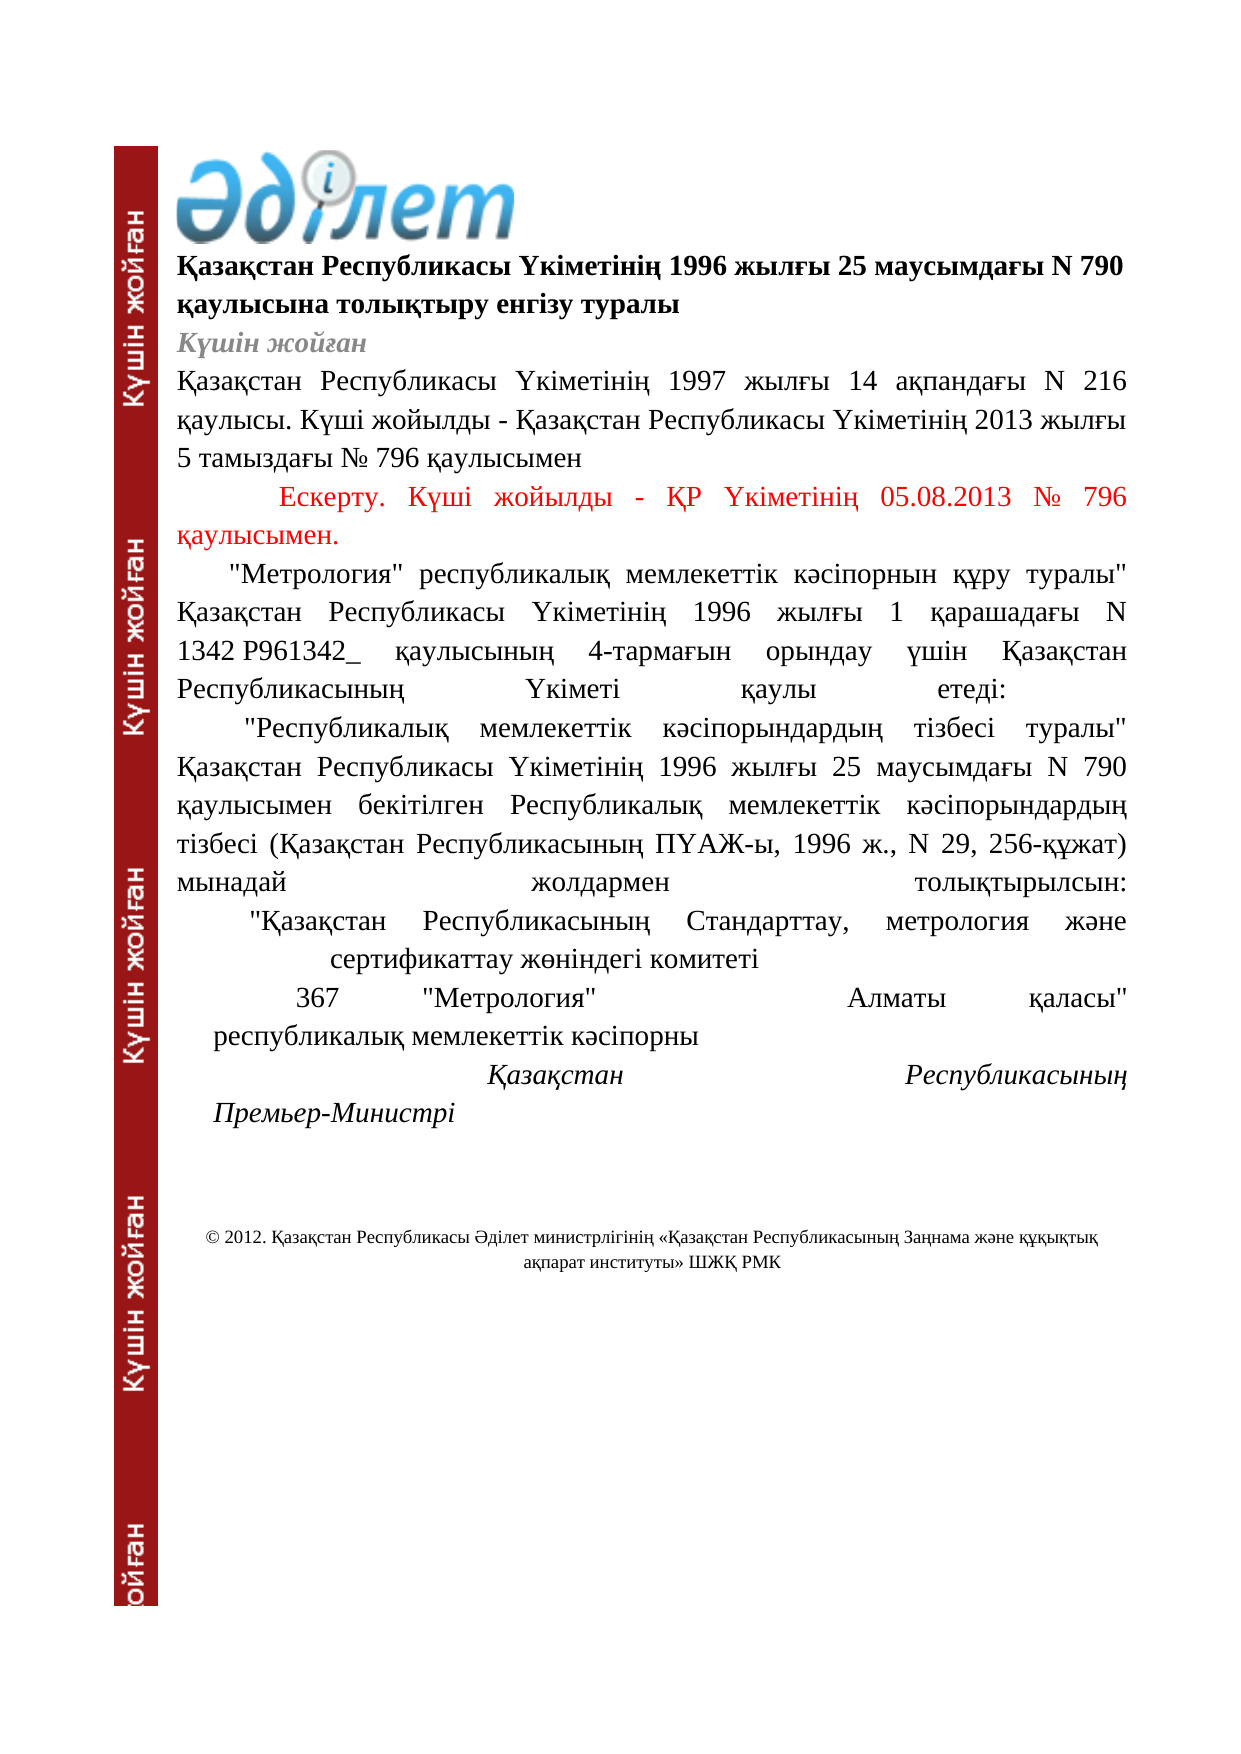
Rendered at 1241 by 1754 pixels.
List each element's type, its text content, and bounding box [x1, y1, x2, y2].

text Қазақстан Республикасының Премьер-Министрi [112, 1057, 1128, 1129]
text Күшін жойған [112, 325, 1128, 358]
picture [114, 975, 158, 980]
text "Метрология" республикалық мемлекеттiк кәсiпорнын құру туралы" Қазақстан Республикасы Үкiметiнiң 1996 жылғы 1 қарашадағы N 1342 P961342_ қаулысының 4-тармағын орындау үшiн Қазақстан Республикасының Үкiметi қаулы етедi: "Республикалық мемлекеттiк кәсiпорындардың тiзбесi туралы" Қазақстан Республикасы Үкiметiнiң 1996 жылғы 25 маусымдағы N 790 қаулысымен бекiтiлген Республикалық мемлекеттiк кәсiпорындардың тiзбесi (Қазақстан Республикасының ПҮАЖ-ы, 1996 ж., N 29, 256-құжат) мынадай жолдармен толықтырылсын: "Қазақстан Республикасының Стандарттау, метрология және сертификаттау жөнiндегi комитетi [112, 556, 1128, 975]
text Ескерту. Күші жойылды - ҚР Үкіметінің 05.08.2013 № 796 қаулысымен. [112, 479, 1128, 551]
text 367 "Метрология" Алматы қаласы" республикалық мемлекеттiк кәсiпорны [112, 980, 1128, 1052]
picture [114, 1129, 158, 1226]
picture [114, 474, 158, 479]
text Қазақстан Республикасы Үкiметiнiң 1997 жылғы 14 ақпандағы N 216 қаулысы. Күші жойылды - Қазақстан Республикасы Үкіметінің 2013 жылғы 5 тамыздағы № 796 қаулысымен [112, 363, 1128, 474]
text © 2012. Қазақстан Республикасы Әділет министрлігінің «Қазақстан Республикасының Заңнама және құқықтық ақпарат институты» ШЖҚ РМК [112, 1226, 1128, 1272]
picture [114, 1052, 158, 1057]
picture [114, 146, 158, 248]
picture [114, 551, 158, 556]
text Қазақстан Республикасы Үкiметiнiң 1996 жылғы 25 маусымдағы N 790 қаулысына толықтыру енгiзу туралы [112, 248, 1128, 320]
picture [176, 150, 515, 244]
picture [114, 358, 158, 363]
picture [114, 1272, 158, 1606]
picture [114, 320, 158, 325]
